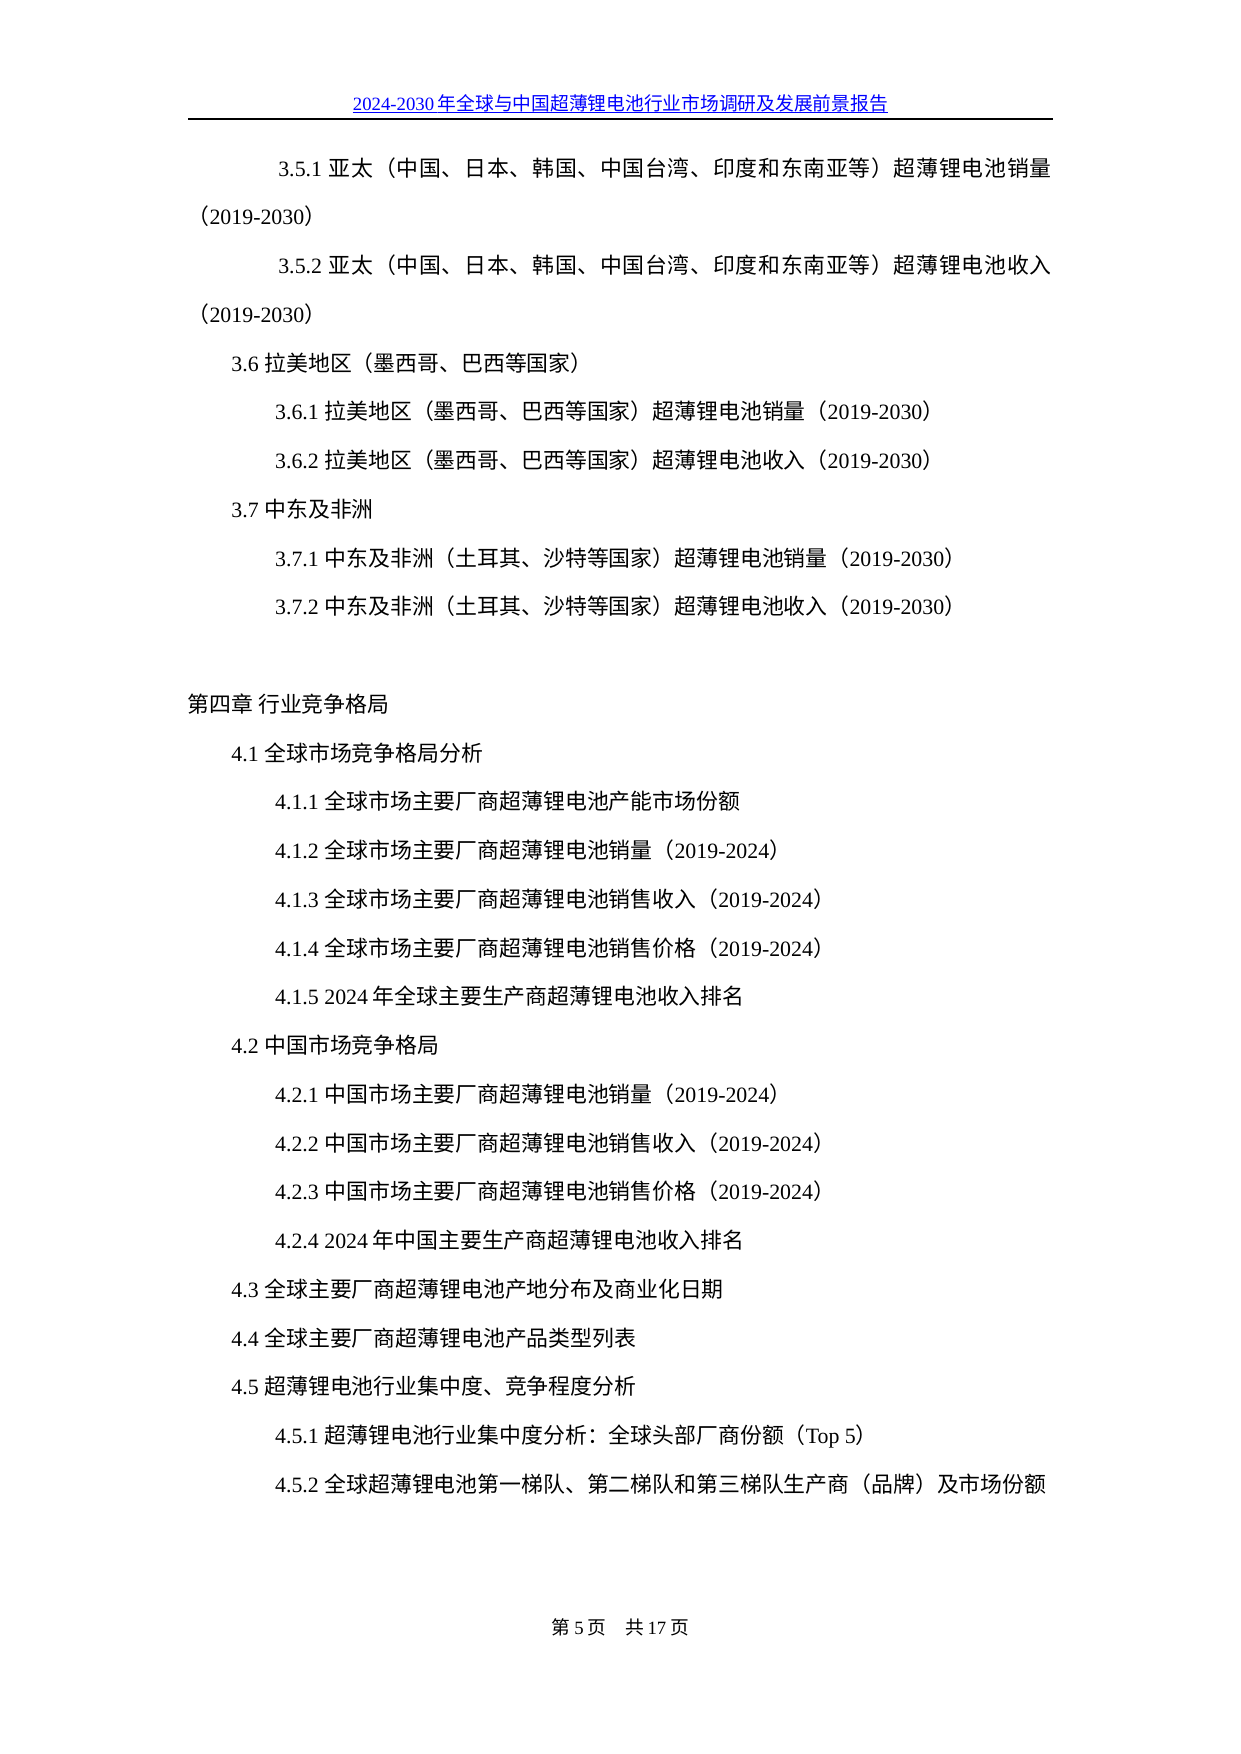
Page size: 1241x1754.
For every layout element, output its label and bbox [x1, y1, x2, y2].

text [187, 150, 1053, 1499]
